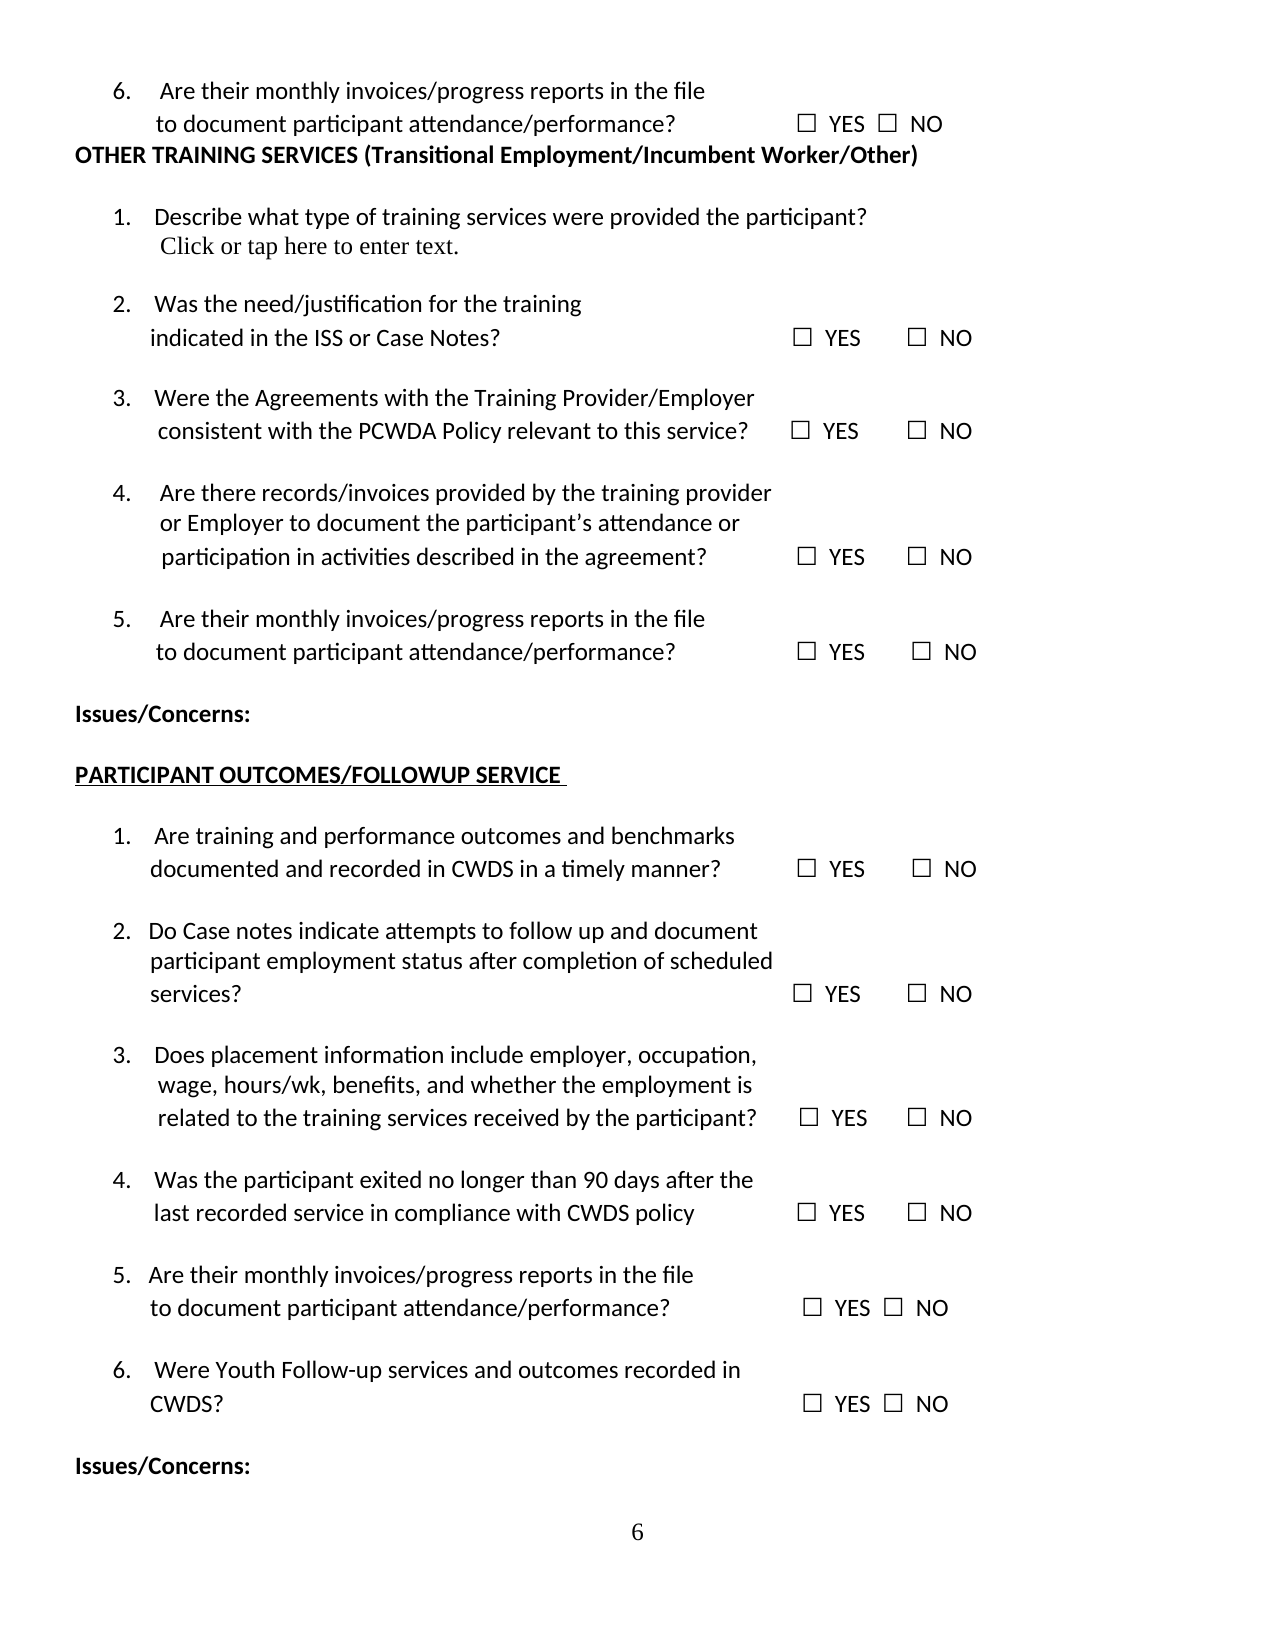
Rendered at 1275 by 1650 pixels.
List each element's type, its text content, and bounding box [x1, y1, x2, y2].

text participant employment status after completion of scheduled [112, 946, 1200, 976]
text 6. Are their monthly invoices/progress reports in the file [112, 75, 1200, 106]
text 3. Does placement information include employer, occupation, [112, 1039, 1200, 1069]
text to document participant attendance/performance? YES NO [112, 106, 1200, 139]
text 5. Are their monthly invoices/progress reports in the file [112, 1259, 1200, 1290]
text participation in activities described in the agreement? YES NO [131, 538, 1200, 572]
text CWDS? YES NO [112, 1385, 1200, 1419]
text related to the training services received by the participant? YES NO [112, 1100, 1200, 1134]
text or Employer to document the participant’s attendance or [131, 508, 1200, 538]
text wage, hours/wk, benefits, and whether the employment is [112, 1069, 1200, 1100]
text Issues/Concerns: [75, 698, 1200, 728]
text indicated in the ISS or Case Notes? YES NO [112, 319, 1200, 353]
text 4. Was the participant exited no longer than 90 days after the [112, 1164, 1200, 1195]
text documented and recorded in CWDS in a timely manner? YES NO [150, 850, 1200, 884]
text Issues/Concerns: [75, 1450, 1200, 1480]
text 1. Are training and performance outcomes and benchmarks [112, 820, 1200, 850]
text consistent with the PCWDA Policy relevant to this service? YES NO [112, 412, 1200, 447]
text 1. Describe what type of training services were provided the participant? [112, 201, 1200, 231]
text 2. Do Case notes indicate attempts to follow up and document [112, 915, 1200, 946]
text PARTICIPANT OUTCOMES/FOLLOWUP SERVICE [75, 759, 1200, 789]
text last recorded service in compliance with CWDS policy YES NO [131, 1195, 1200, 1229]
text 5. Are their monthly invoices/progress reports in the file [112, 603, 1200, 633]
text to document participant attendance/performance? YES NO [112, 633, 1200, 667]
text 3. Were the Agreements with the Training Provider/Employer [112, 382, 1200, 412]
text 6. Were Youth Follow-up services and outcomes recorded in [112, 1355, 1200, 1385]
text 2. Was the need/justification for the training [112, 289, 1200, 319]
text services? YES NO [112, 976, 1200, 1010]
text 4. Are there records/invoices provided by the training provider [112, 477, 1200, 508]
text to document participant attendance/performance? YES NO [112, 1290, 1200, 1324]
text OTHER TRAINING SERVICES (Transitional Employment/Incumbent Worker/Other) [75, 139, 1200, 170]
